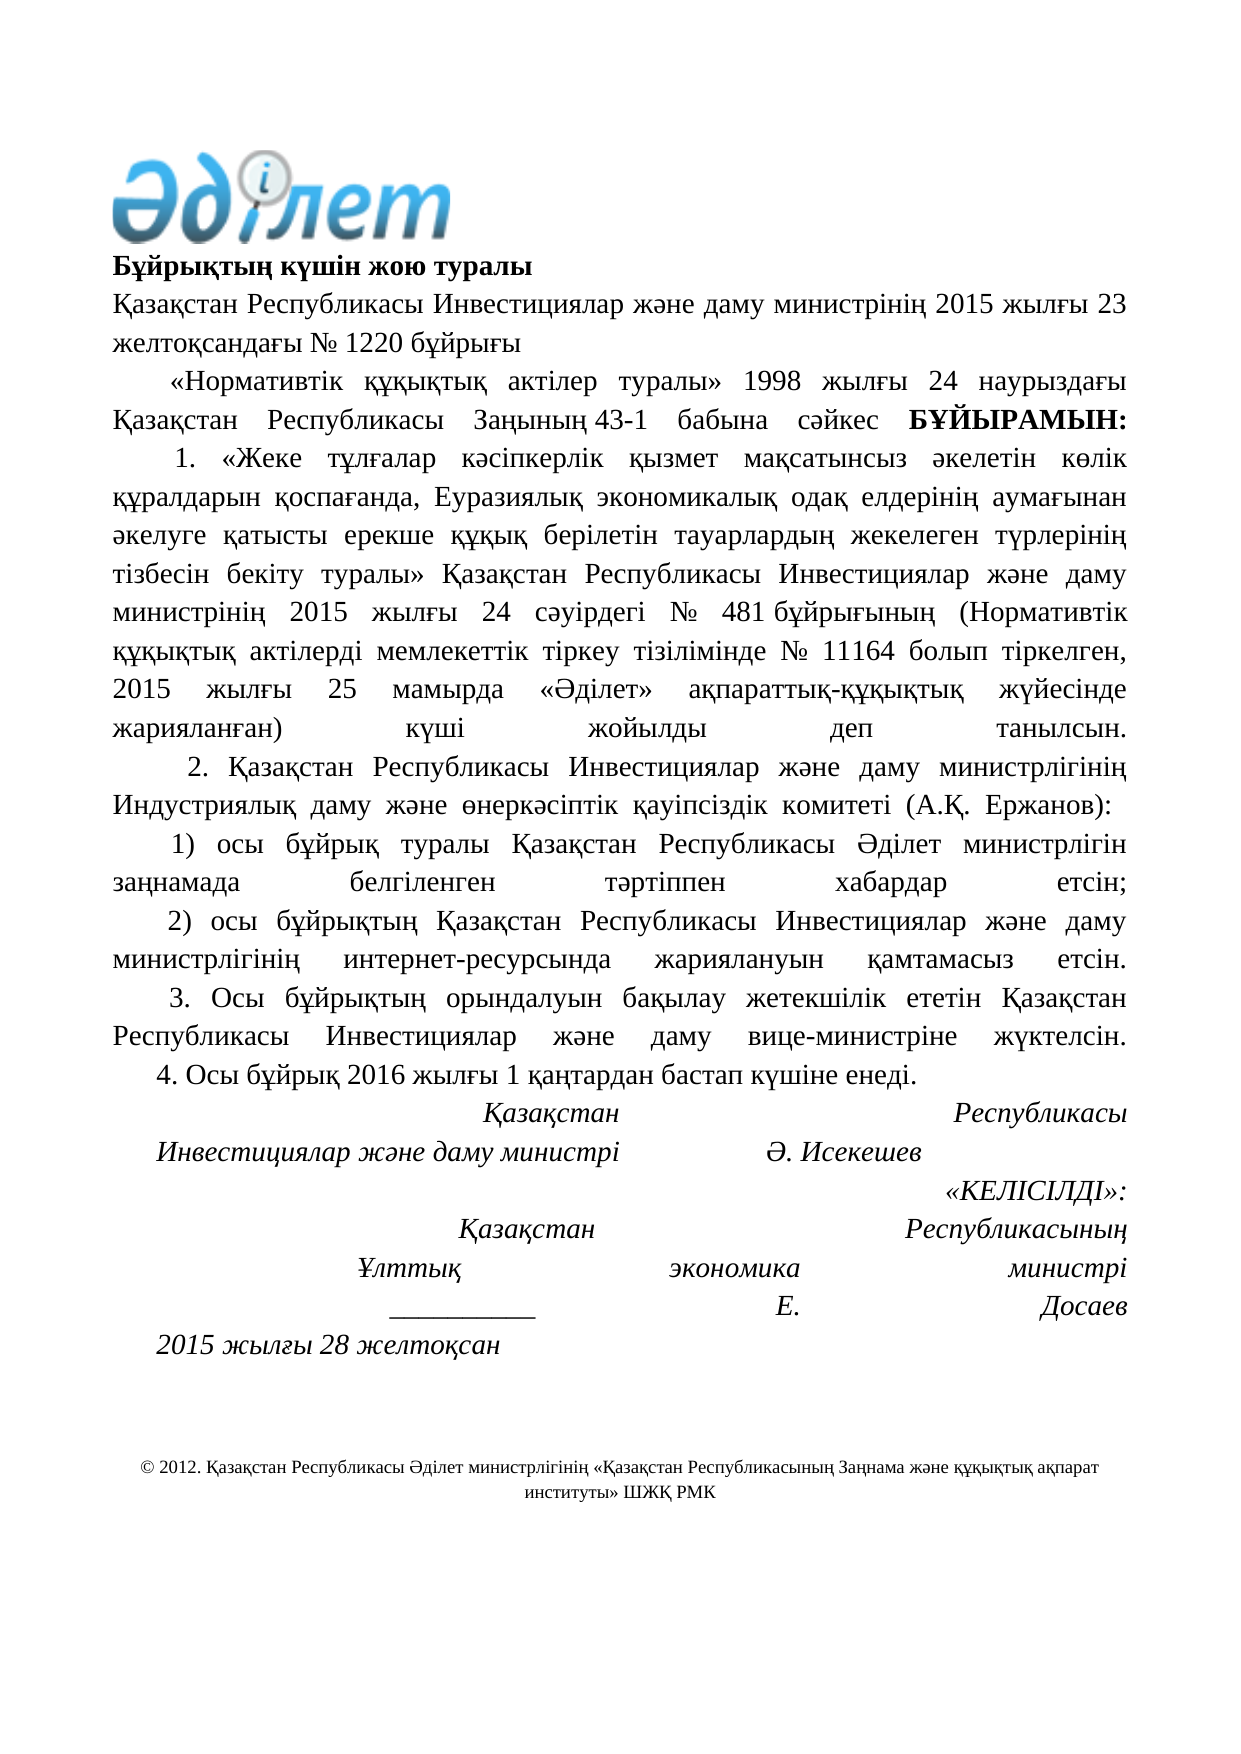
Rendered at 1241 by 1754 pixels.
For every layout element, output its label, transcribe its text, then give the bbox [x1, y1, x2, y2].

text Қазақстан Республикасы Инвестициялар және даму министрінің 2015 жылғы 23 желтоқсандағы № 1220 бұйрығы [112, 286, 1128, 358]
text © 2012. Қазақстан Республикасы Әділет министрлігінің «Қазақстан Республикасының Заңнама және құқықтық ақпарат институты» ШЖҚ РМК [112, 1456, 1128, 1502]
text «Нормативтік құқықтық актілер туралы» 1998 жылғы 24 наурыздағы Қазақстан Республикасы Заңының 43-1 бабына сәйкес БҰЙЫРАМЫН: 1. «Жеке тұлғалар кәсіпкерлік қызмет мақсатынсыз әкелетін көлік құралдарын қоспағанда, Еуразиялық экономикалық одақ елдерінің аумағынан әкелуге қатысты ерекше құқық берілетін тауарлардың жекелеген түрлерінің тізбесін бекіту туралы» Қазақстан Республикасы Инвестициялар және даму министрінің 2015 жылғы 24 сәуірдегі № 481 бұйрығының (Нормативтік құқықтық актілерді мемлекеттік тіркеу тізілімінде № 11164 болып тіркелген, 2015 жылғы 25 мамырда «Әділет» ақпараттық-құқықтық жүйесінде жарияланған) күші жойылды деп танылсын. 2. Қазақстан Республикасы Инвестициялар және даму министрлігінің Индустриялық даму және өнеркәсіптік қауіпсіздік комитеті (А.Қ. Ержанов): 1) осы бұйрық туралы Қазақстан Республикасы Әділет министрлігін заңнамада белгіленген тәртіппен хабардар етсін; 2) осы бұйрықтың Қазақстан Республикасы Инвестициялар және даму министрлігінің интернет-ресурсында жариялануын қамтамасыз етсін. 3. Осы бұйрықтың орындалуын бақылау жетекшілік ететін Қазақстан Республикасы Инвестициялар және даму вице-министріне жүктелсін. 4. Осы бұйрық 2016 жылғы 1 қаңтардан бастап күшіне енеді. [112, 363, 1128, 1091]
picture [112, 150, 451, 244]
text Бұйрықтың күшін жою туралы [112, 248, 1128, 281]
text «КЕЛІСІЛДІ»: Қазақстан Республикасының Ұлттық экономика министрі __________ Е. Досаев 2015 жылғы 28 желтоқсан [112, 1173, 1128, 1360]
text Қазақстан Республикасы Инвестициялар және даму министрі Ә. Исекешев [112, 1096, 1128, 1168]
